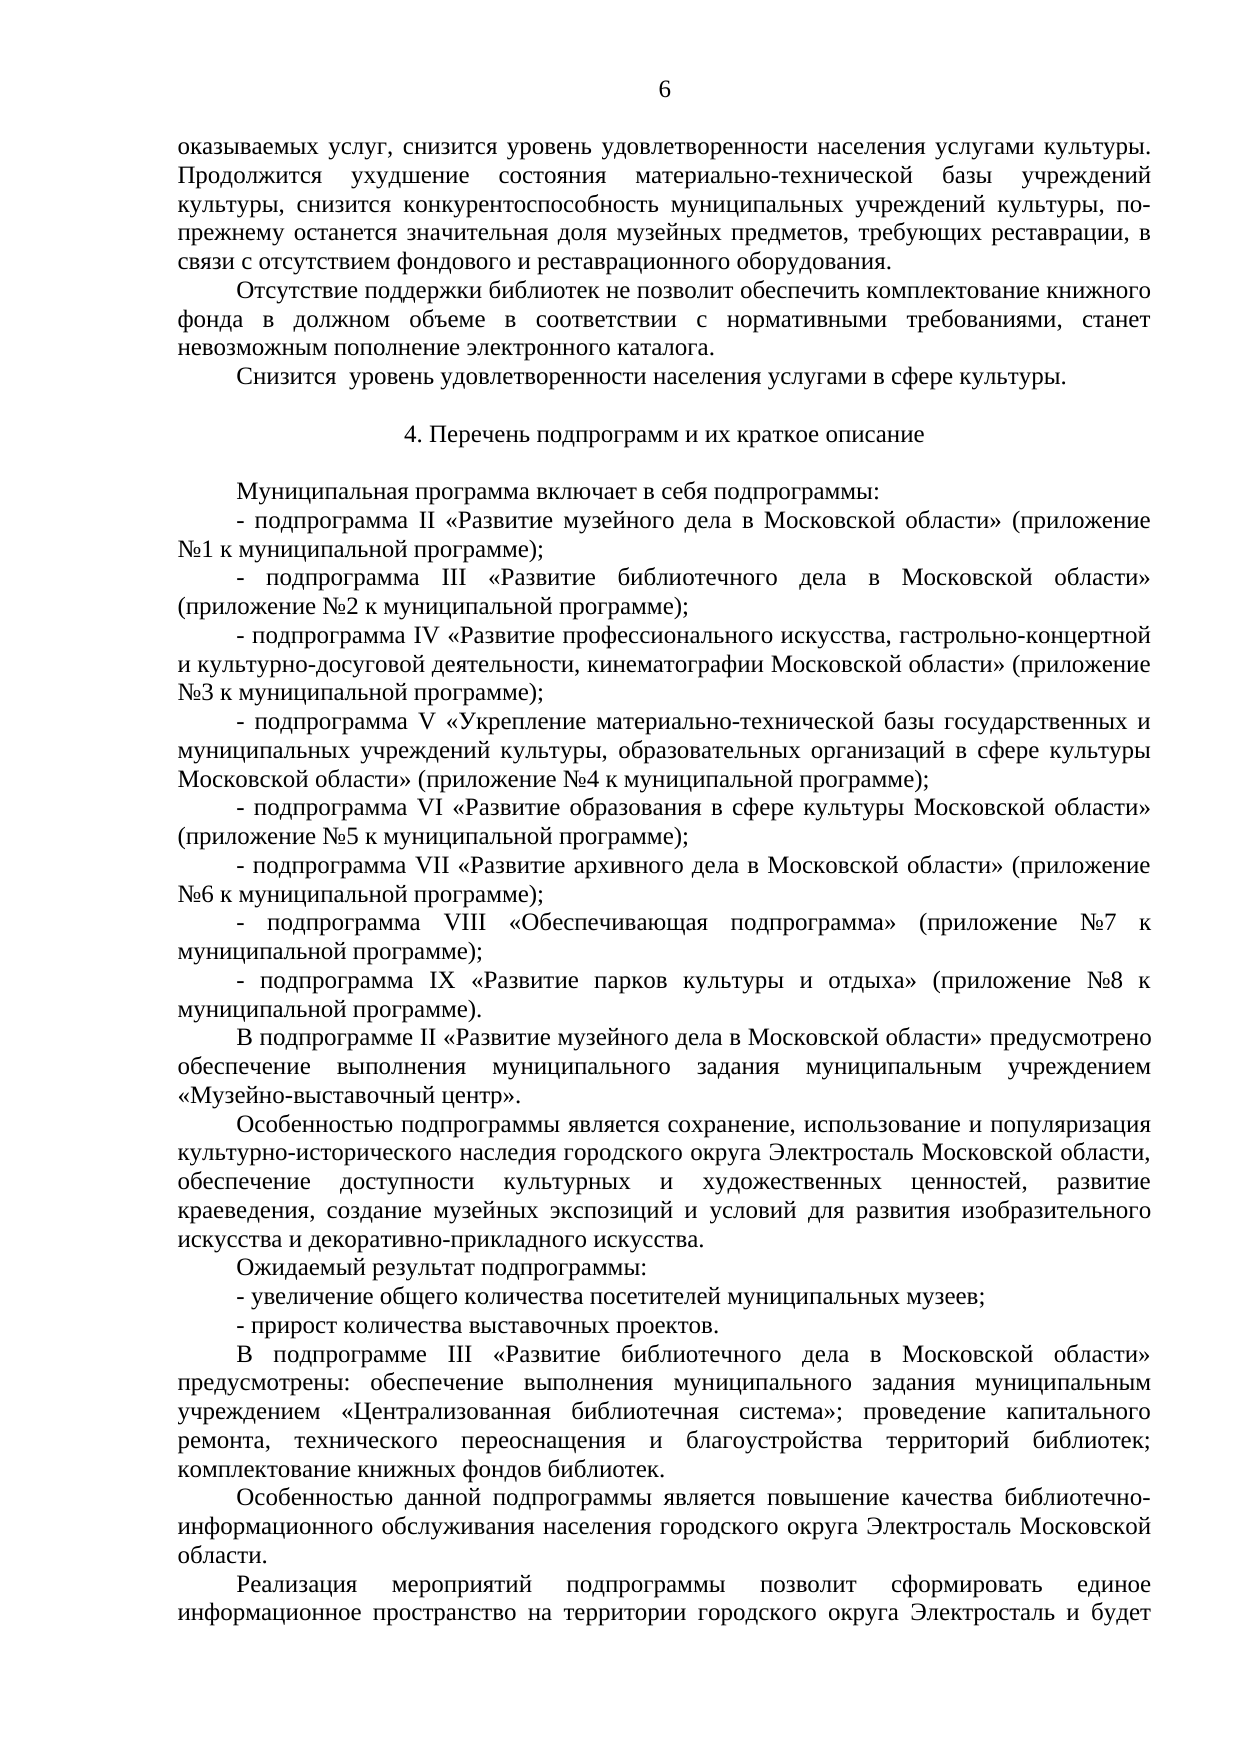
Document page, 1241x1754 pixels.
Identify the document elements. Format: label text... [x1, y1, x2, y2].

text - подпрограмма IV «Развитие профессионального искусства, гастрольно-концертной и культурно-досуговой деятельности, кинематографии Московской области» (приложение №3 к муниципальной программе); [177, 620, 1152, 706]
text - подпрограмма V «Укрепление материально-технической базы государственных и муниципальных учреждений культуры, образовательных организаций в сфере культуры Московской области» (приложение №4 к муниципальной программе); [177, 706, 1152, 792]
text - подпрограмма VII «Развитие архивного дела в Московской области» (приложение №6 к муниципальной программе); [177, 850, 1152, 907]
text Отсутствие поддержки библиотек не позволит обеспечить комплектование книжного фонда в должном объеме в соответствии с нормативными требованиями, станет невозможным пополнение электронного каталога. [177, 275, 1152, 361]
text Особенностью подпрограммы является сохранение, использование и популяризация культурно-исторического наследия городского округа Электросталь Московской области, обеспечение доступности культурных и художественных ценностей, развитие краеведения, создание музейных экспозиций и условий для развития изобразительного искусства и декоративно-прикладного искусства. [177, 1109, 1152, 1252]
text - подпрограмма III «Развитие библиотечного дела в Московской области» (приложение №2 к муниципальной программе); [177, 562, 1152, 620]
text Особенностью данной подпрограммы является повышение качества библиотечно-информационного обслуживания населения городского округа Электросталь Московской области. [177, 1482, 1152, 1569]
text Муниципальная программа включает в себя подпрограммы: [177, 476, 1152, 505]
text - увеличение общего количества посетителей муниципальных музеев; [177, 1281, 1152, 1310]
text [177, 1569, 1152, 1626]
text В подпрограмме III «Развитие библиотечного дела в Московской области» предусмотрены: обеспечение выполнения муниципального задания муниципальным учреждением «Централизованная библиотечная система»; проведение капитального ремонта, технического переоснащения и благоустройства территорий библиотек; комплектование книжных фондов библиотек. [177, 1339, 1152, 1482]
text В подпрограмме II «Развитие музейного дела в Московской области» предусмотрено обеспечение выполнения муниципального задания муниципальным учреждением «Музейно-выставочный центр». [177, 1022, 1152, 1109]
text - подпрограмма II «Развитие музейного дела в Московской области» (приложение №1 к муниципальной программе); [177, 505, 1152, 562]
text - подпрограмма IX «Развитие парков культуры и отдыха» (приложение №8 к муниципальной программе). [177, 965, 1152, 1022]
text 4. Перечень подпрограмм и их краткое описание [177, 419, 1152, 447]
text - прирост количества выставочных проектов. [177, 1310, 1152, 1339]
text Ожидаемый результат подпрограммы: [177, 1252, 1152, 1281]
text - подпрограмма VIII «Обеспечивающая подпрограмма» (приложение №7 к муниципальной программе); [177, 907, 1152, 965]
text Снизится уровень удовлетворенности населения услугами в сфере культуры. [177, 361, 1152, 390]
text - подпрограмма VI «Развитие образования в сфере культуры Московской области» (приложение №5 к муниципальной программе); [177, 792, 1152, 850]
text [177, 131, 1152, 275]
